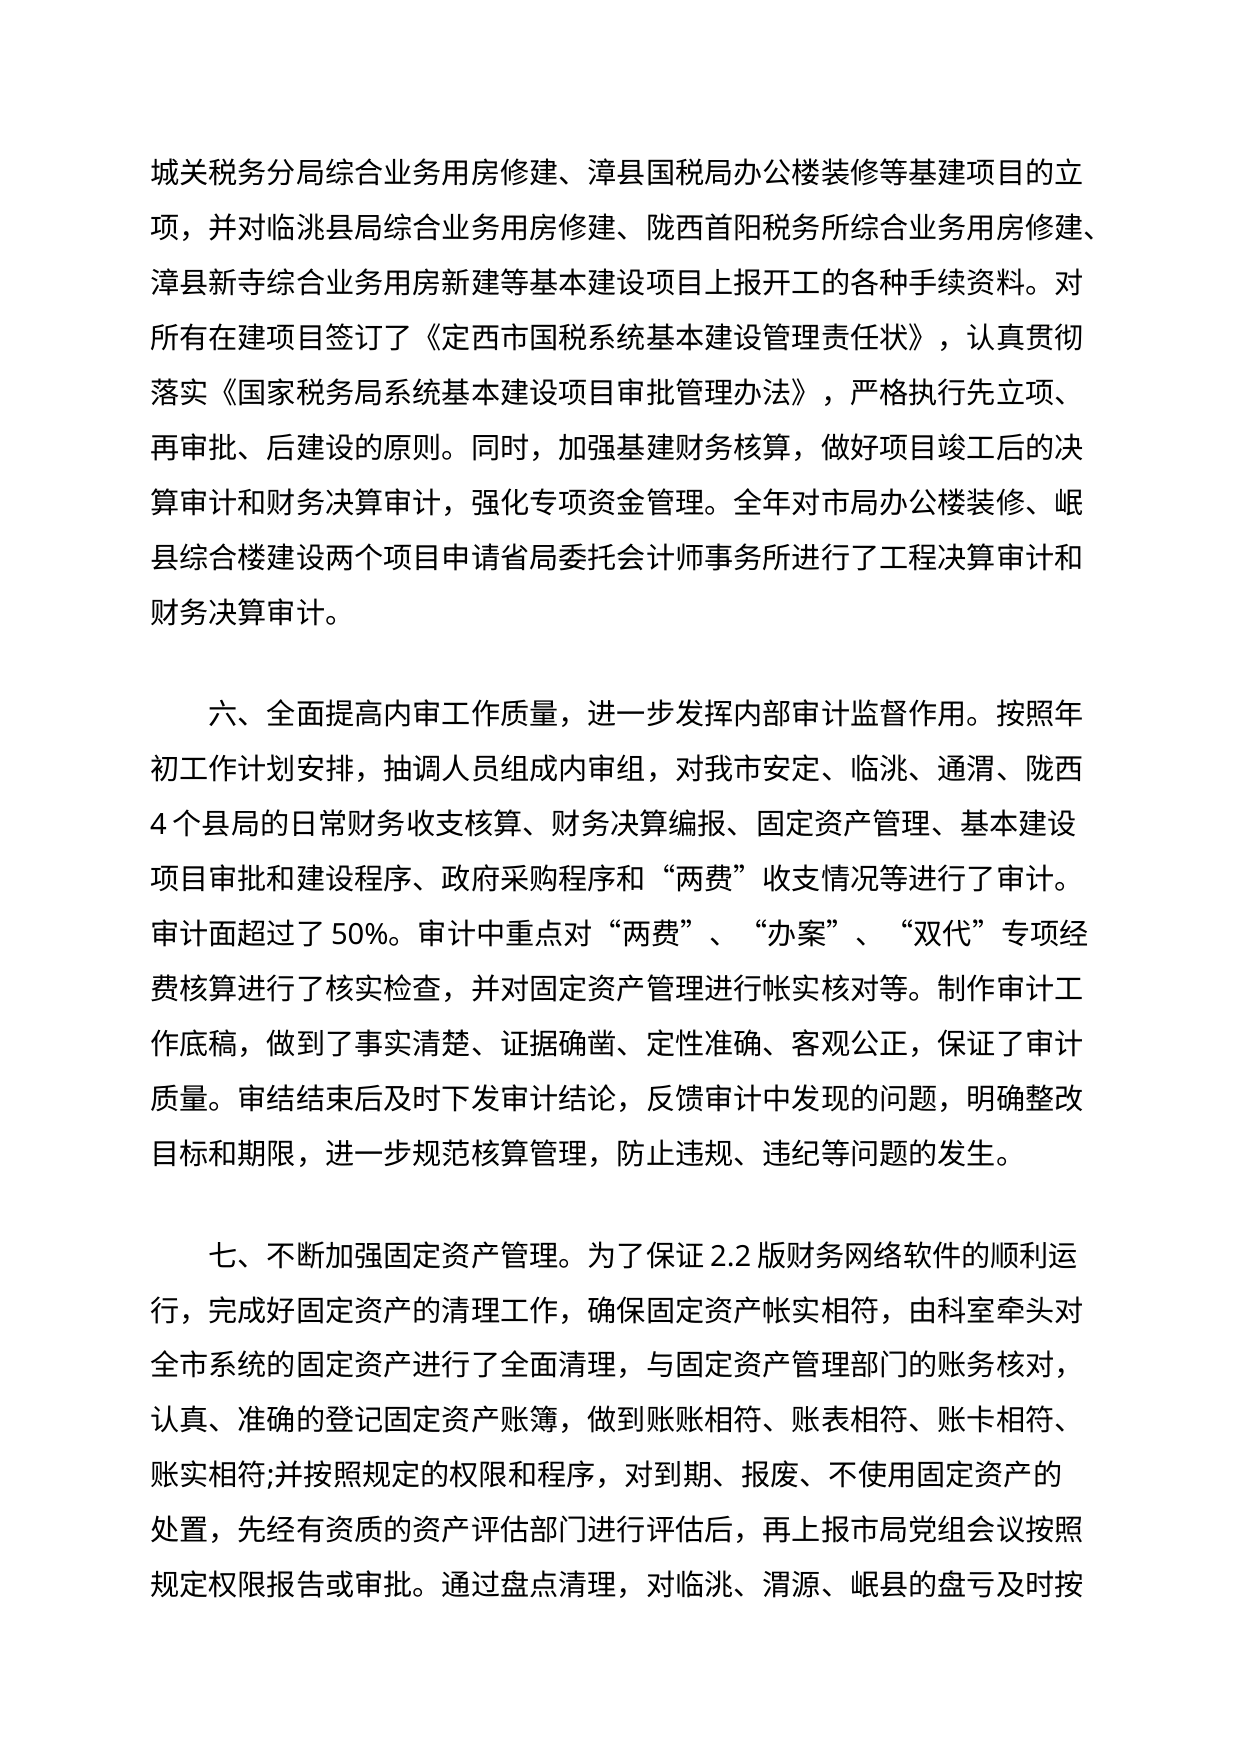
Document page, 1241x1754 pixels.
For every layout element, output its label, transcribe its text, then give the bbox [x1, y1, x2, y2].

text 六、全面提高内审工作质量，进一步发挥内部审计监督作用。按照年初工作计划安排，抽调人员组成内审组，对我市安定、临洮、通渭、陇西4个县局的日常财务收支核算、财务决算编报、固定资产管理、基本建设项目审批和建设程序、政府采购程序和“两费”收支情况等进行了审计。审计面超过了50%。审计中重点对“两费”、“办案”、“双代”专项经费核算进行了核实检查，并对固定资产管理进行帐实核对等。制作审计工作底稿，做到了事实清楚、证据确凿、定性准确、客观公正，保证了审计质量。审结结束后及时下发审计结论，反馈审计中发现的问题，明确整改目标和期限，进一步规范核算管理，防止违规、违纪等问题的发生。 [150, 691, 1090, 1173]
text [150, 150, 1090, 631]
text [150, 1232, 1090, 1604]
